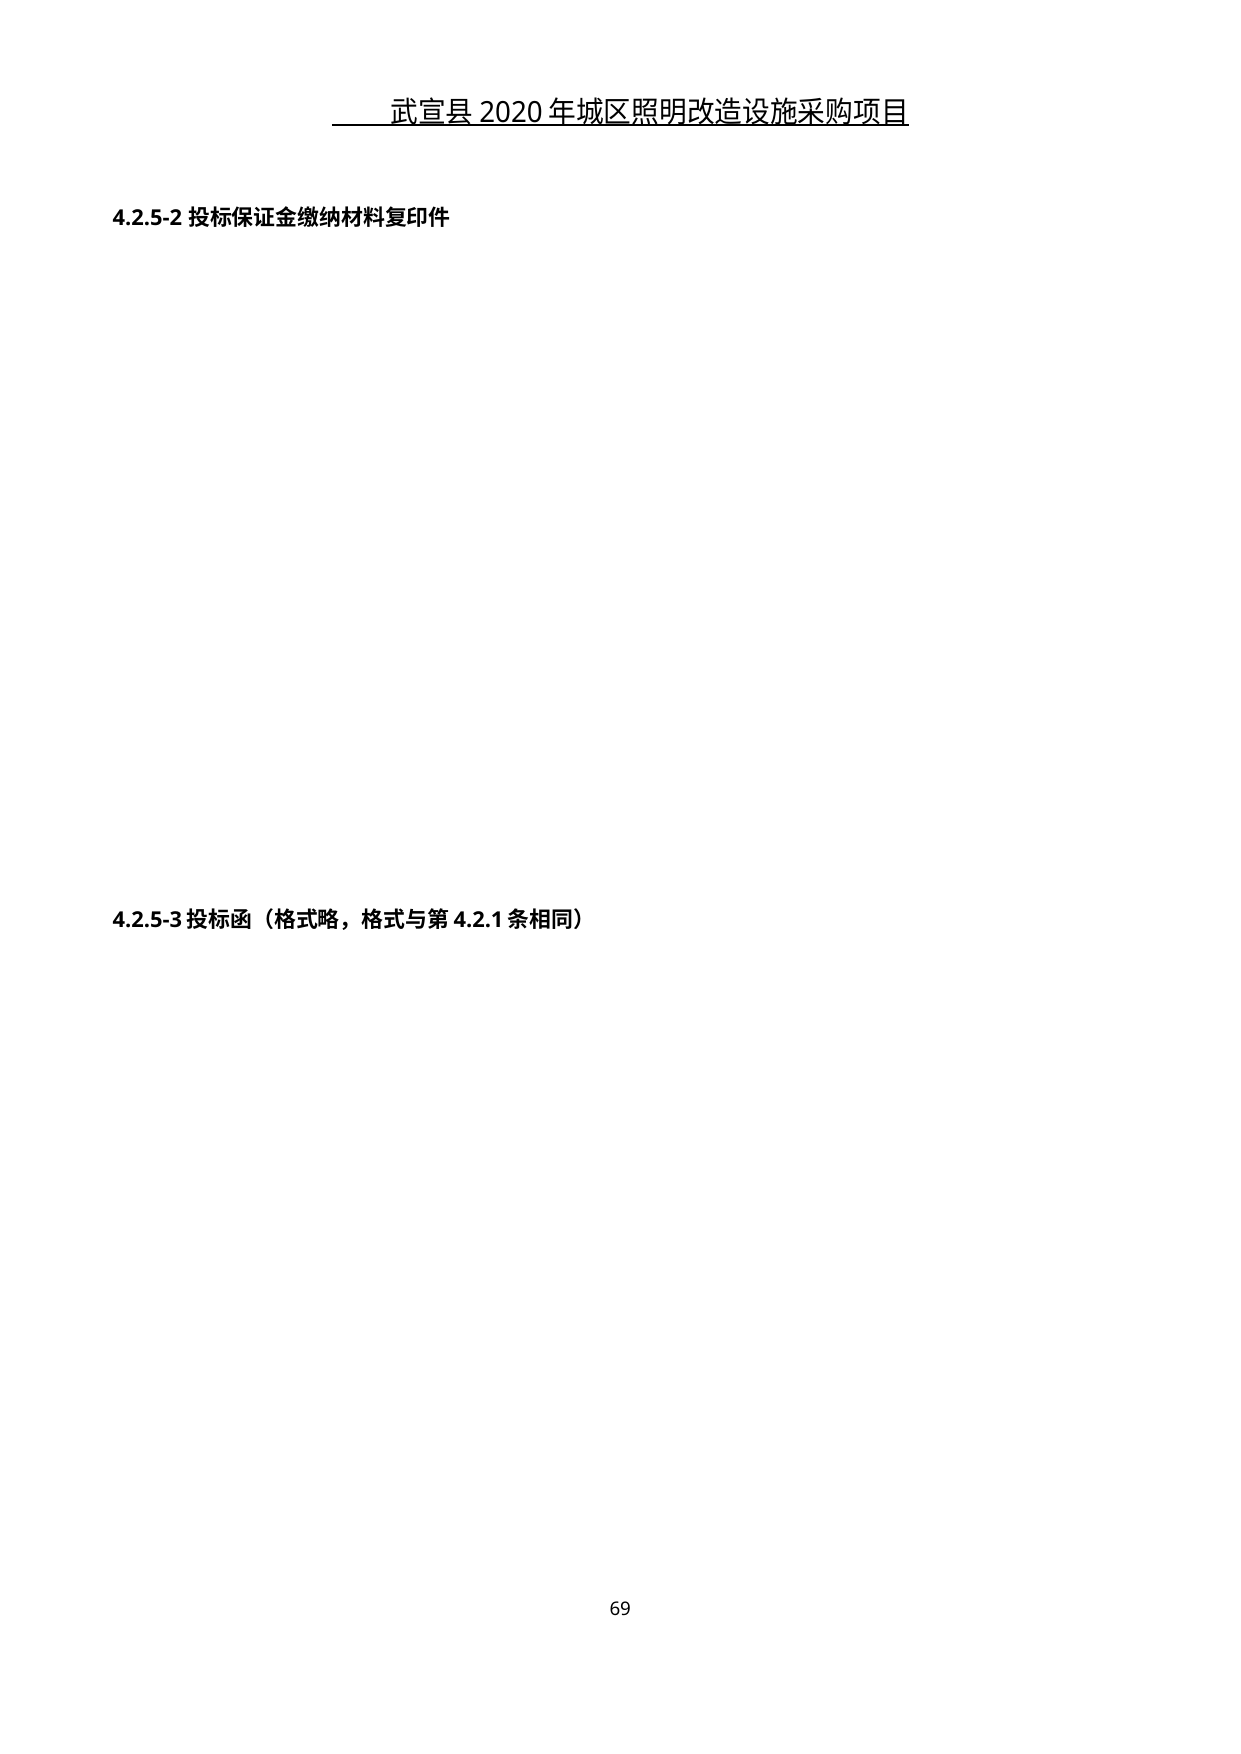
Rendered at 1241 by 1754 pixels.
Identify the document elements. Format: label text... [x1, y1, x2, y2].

text 4.2.5-2 投标保证金缴纳材料复印件 [112, 200, 1128, 232]
text 4.2.5-3投标函（格式略，格式与第4.2.1条相同） [112, 902, 1128, 934]
